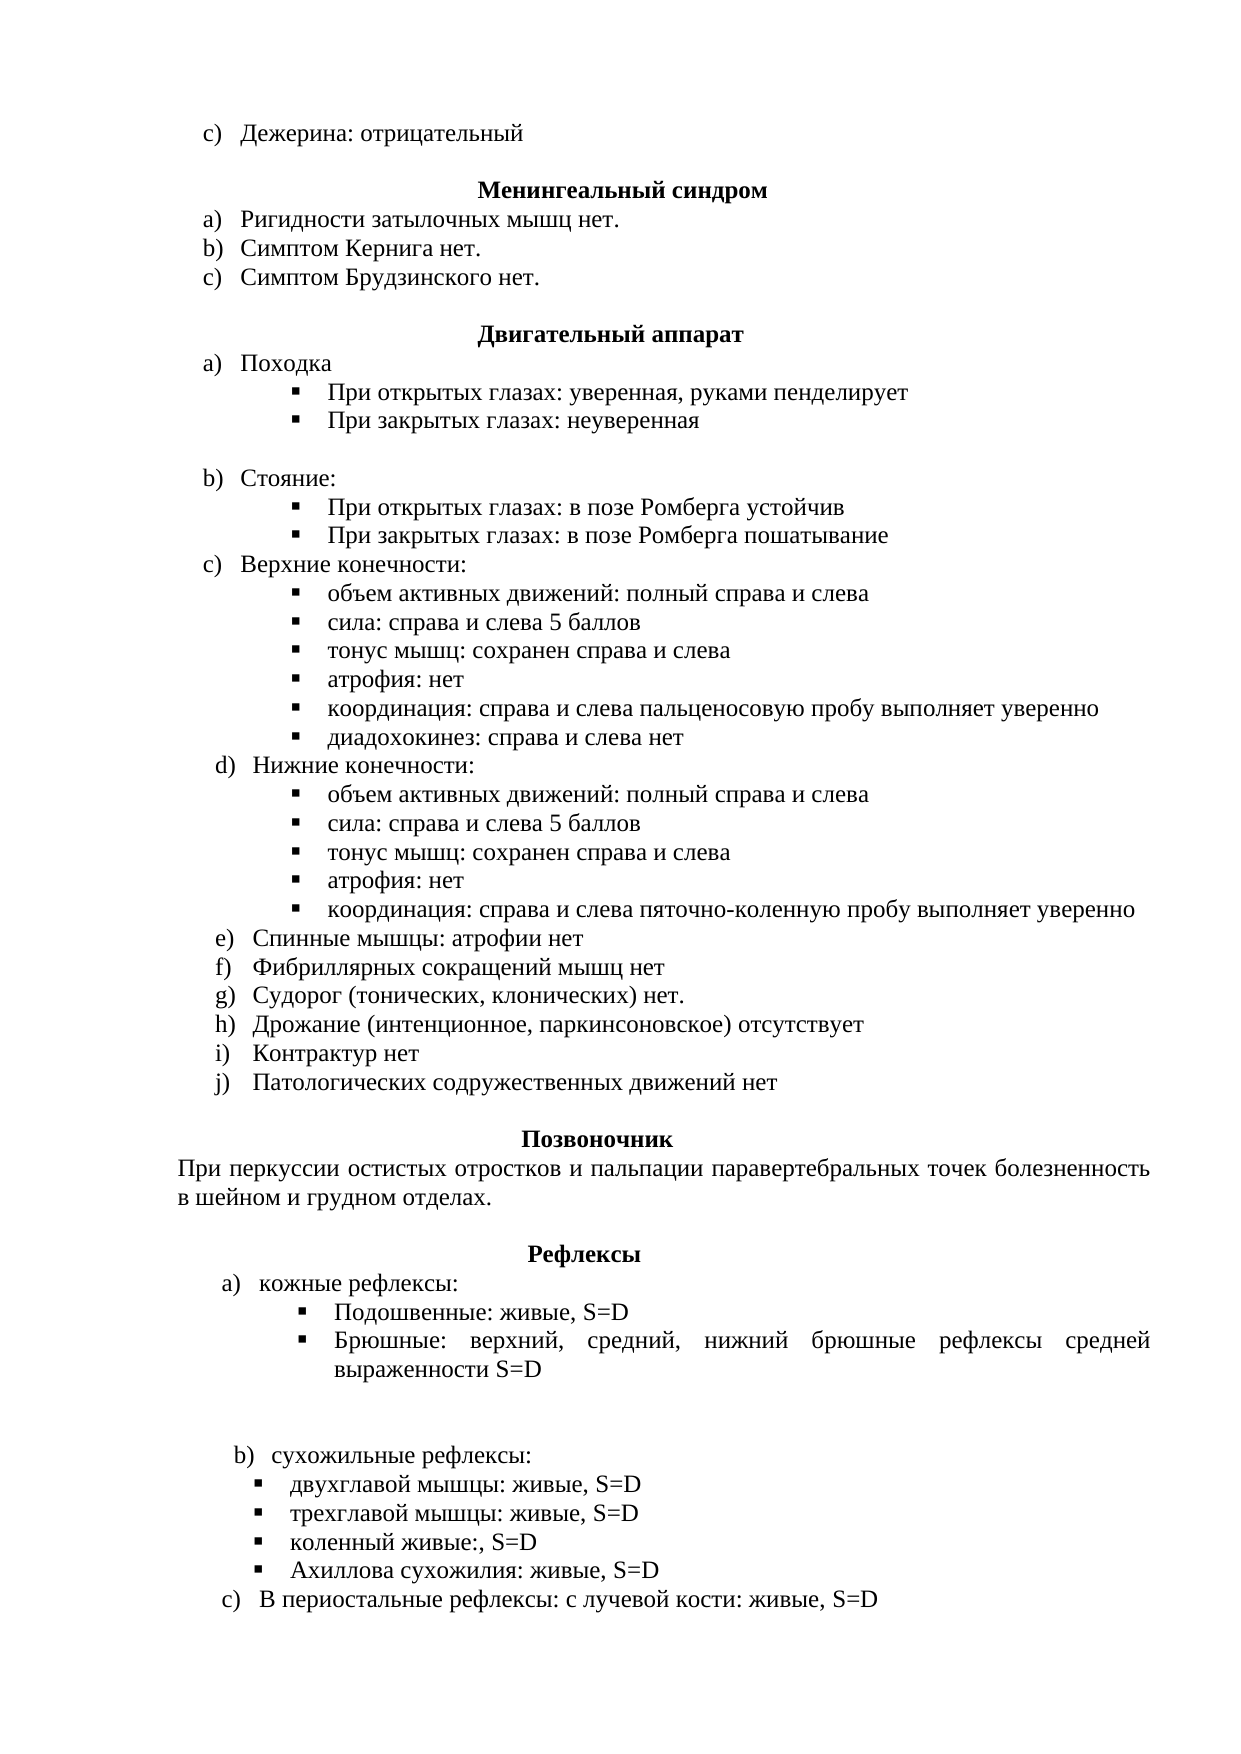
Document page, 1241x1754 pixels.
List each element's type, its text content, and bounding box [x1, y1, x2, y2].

list двухглавой мышцы: живые, S=D [252, 1469, 1152, 1498]
list Контрактур нет [215, 1038, 1152, 1067]
list Симптом Кернига нет. [203, 233, 1152, 262]
list При открытых глазах: в позе Ромберга устойчив [290, 492, 1152, 521]
list Дежерина: отрицательный [203, 118, 1152, 147]
text Менингеальный синдром [477, 176, 1152, 204]
list кожные рефлексы: [221, 1268, 1152, 1297]
list объем активных движений: полный справа и слева [290, 578, 1152, 607]
list Брюшные: верхний, средний, нижний брюшные рефлексы средней выраженности S=D [296, 1326, 1152, 1383]
list Ригидности затылочных мышц нет. [203, 204, 1152, 233]
list Симптом Брудзинского нет. [203, 262, 1152, 291]
text Двигательный аппарат [477, 319, 1152, 348]
list Ахиллова сухожилия: живые, S=D [252, 1556, 1152, 1584]
list координация: справа и слева пяточно-коленную пробу выполняет уверенно [290, 894, 1152, 923]
list атрофия: нет [290, 866, 1152, 894]
list атрофия: нет [290, 664, 1152, 693]
list Патологических содружественных движений нет [215, 1067, 1152, 1096]
list сухожильные рефлексы: [233, 1441, 1152, 1469]
text Позвоночник [177, 1124, 1152, 1153]
list Нижние конечности: [215, 751, 1152, 779]
list сила: справа и слева 5 баллов [290, 808, 1152, 837]
list диадохокинез: справа и слева нет [290, 722, 1152, 751]
list тонус мышц: сохранен справа и слева [290, 636, 1152, 664]
list координация: справа и слева пальценосовую пробу выполняет уверенно [290, 693, 1152, 722]
list Спинные мышцы: атрофии нет [215, 923, 1152, 952]
list трехглавой мышцы: живые, S=D [252, 1498, 1152, 1527]
list коленный живые:, S=D [252, 1527, 1152, 1556]
list При открытых глазах: уверенная, руками пенделирует [290, 377, 1152, 406]
text Рефлексы [177, 1239, 1152, 1268]
list Фибриллярных сокращений мышц нет [215, 952, 1152, 981]
list Стояние: [203, 463, 1152, 492]
list объем активных движений: полный справа и слева [290, 779, 1152, 808]
list При закрытых глазах: в позе Ромберга пошатывание [290, 521, 1152, 549]
list Подошвенные: живые, S=D [296, 1297, 1152, 1326]
list Верхние конечности: [203, 549, 1152, 578]
list Дрожание (интенционное, паркинсоновское) отсутствует [215, 1009, 1152, 1038]
list При закрытых глазах: неуверенная [290, 406, 1152, 434]
text При перкуссии остистых отростков и пальпации паравертебральных точек болезненность в шейном и грудном отделах. [177, 1153, 1152, 1211]
list В периостальные рефлексы: с лучевой кости: живые, S=D [221, 1584, 1152, 1613]
list сила: справа и слева 5 баллов [290, 607, 1152, 636]
list тонус мышц: сохранен справа и слева [290, 837, 1152, 866]
list Судорог (тонических, клонических) нет. [215, 981, 1152, 1009]
list Походка [203, 348, 1152, 377]
